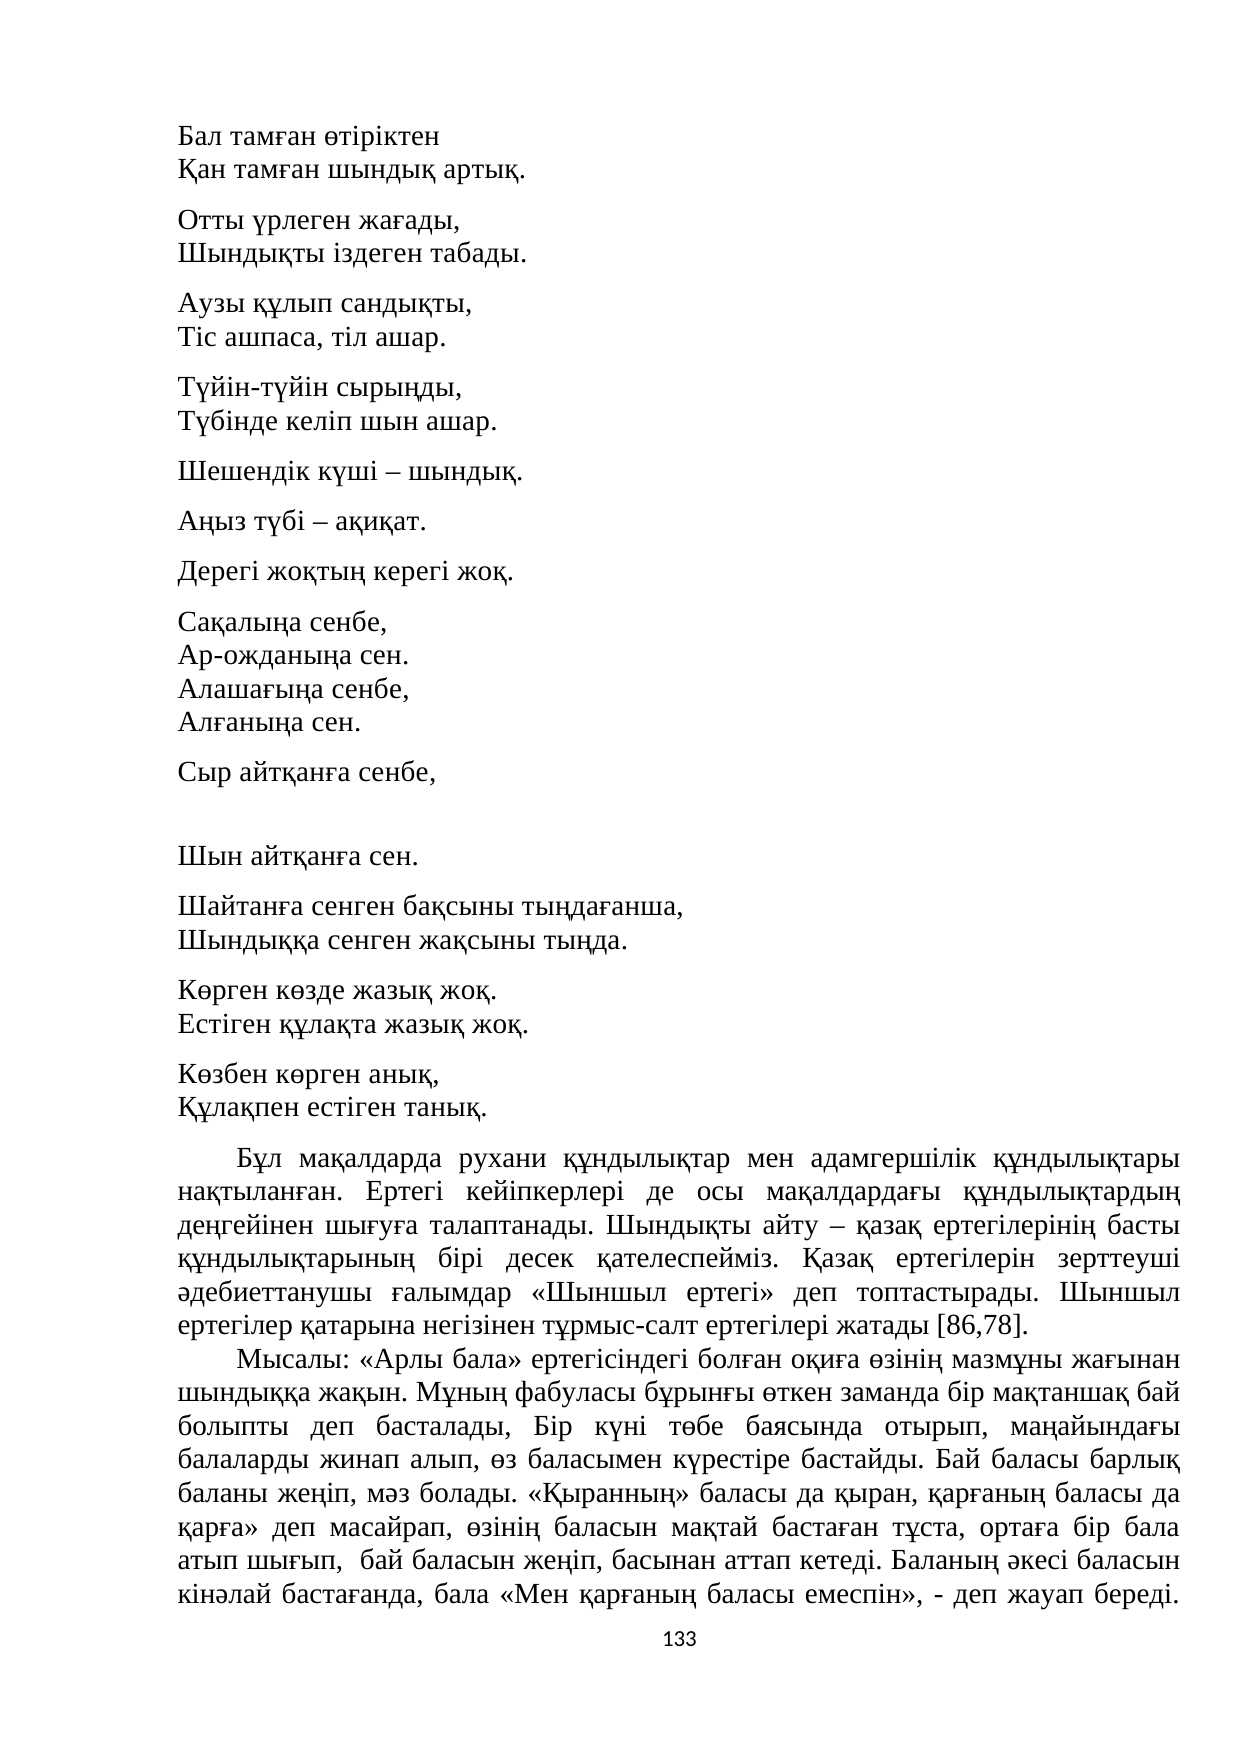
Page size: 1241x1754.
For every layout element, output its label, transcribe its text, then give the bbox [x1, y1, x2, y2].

text Дерегі жоқтың керегі жоқ. [177, 553, 1181, 587]
text Шайтанға сенген бақсыны тыңдағанша, Шындыққа сенген жақсыны тыңда. [177, 888, 1181, 956]
text Аңыз түбі – ақиқат. [177, 503, 1181, 537]
text Түйін-түйін сырыңды, Түбінде келіп шын ашар. [177, 369, 1181, 436]
text Көзбен көрген анық, Құлақпен естіген танық. [177, 1056, 1181, 1123]
text Бұл мақалдарда рухани құндылықтар мен адамгершілік құндылықтары нақтыланған. Ертегі кейіпкерлері де осы мақалдардағы құндылықтардың деңгейінен шығуға талаптанады. Шындықты айту – қазақ ертегілерінің басты құндылықтарының бірі десек қателеспейміз. Қазақ ертегілерін зерттеуші әдебиеттанушы ғалымдар «Шыншыл ертегі» деп топтастырады. Шыншыл ертегілер қатарына негізінен тұрмыс-салт ертегілері жатады [86,78]. [177, 1140, 1181, 1341]
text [177, 1341, 1181, 1609]
text Сақалыңа сенбе, Ар-ожданыңа сен. Алашағыңа сенбе, Алғаныңа сен. [177, 604, 1181, 738]
text Көрген көзде жазық жоқ. Естіген құлақта жазық жоқ. [177, 972, 1181, 1039]
text Шын айтқанға сен. [177, 805, 1181, 872]
text Отты үрлеген жағады, Шындықты іздеген табады. [177, 202, 1181, 269]
text Сыр айтқанға сенбе, [177, 754, 1181, 788]
text Аузы құлып сандықты, Тіс ашпаса, тіл ашар. [177, 286, 1181, 353]
text Бал тамған өтіріктен Қан тамған шындық артық. [177, 118, 1181, 185]
text Шешендік күші – шындық. [177, 453, 1181, 487]
